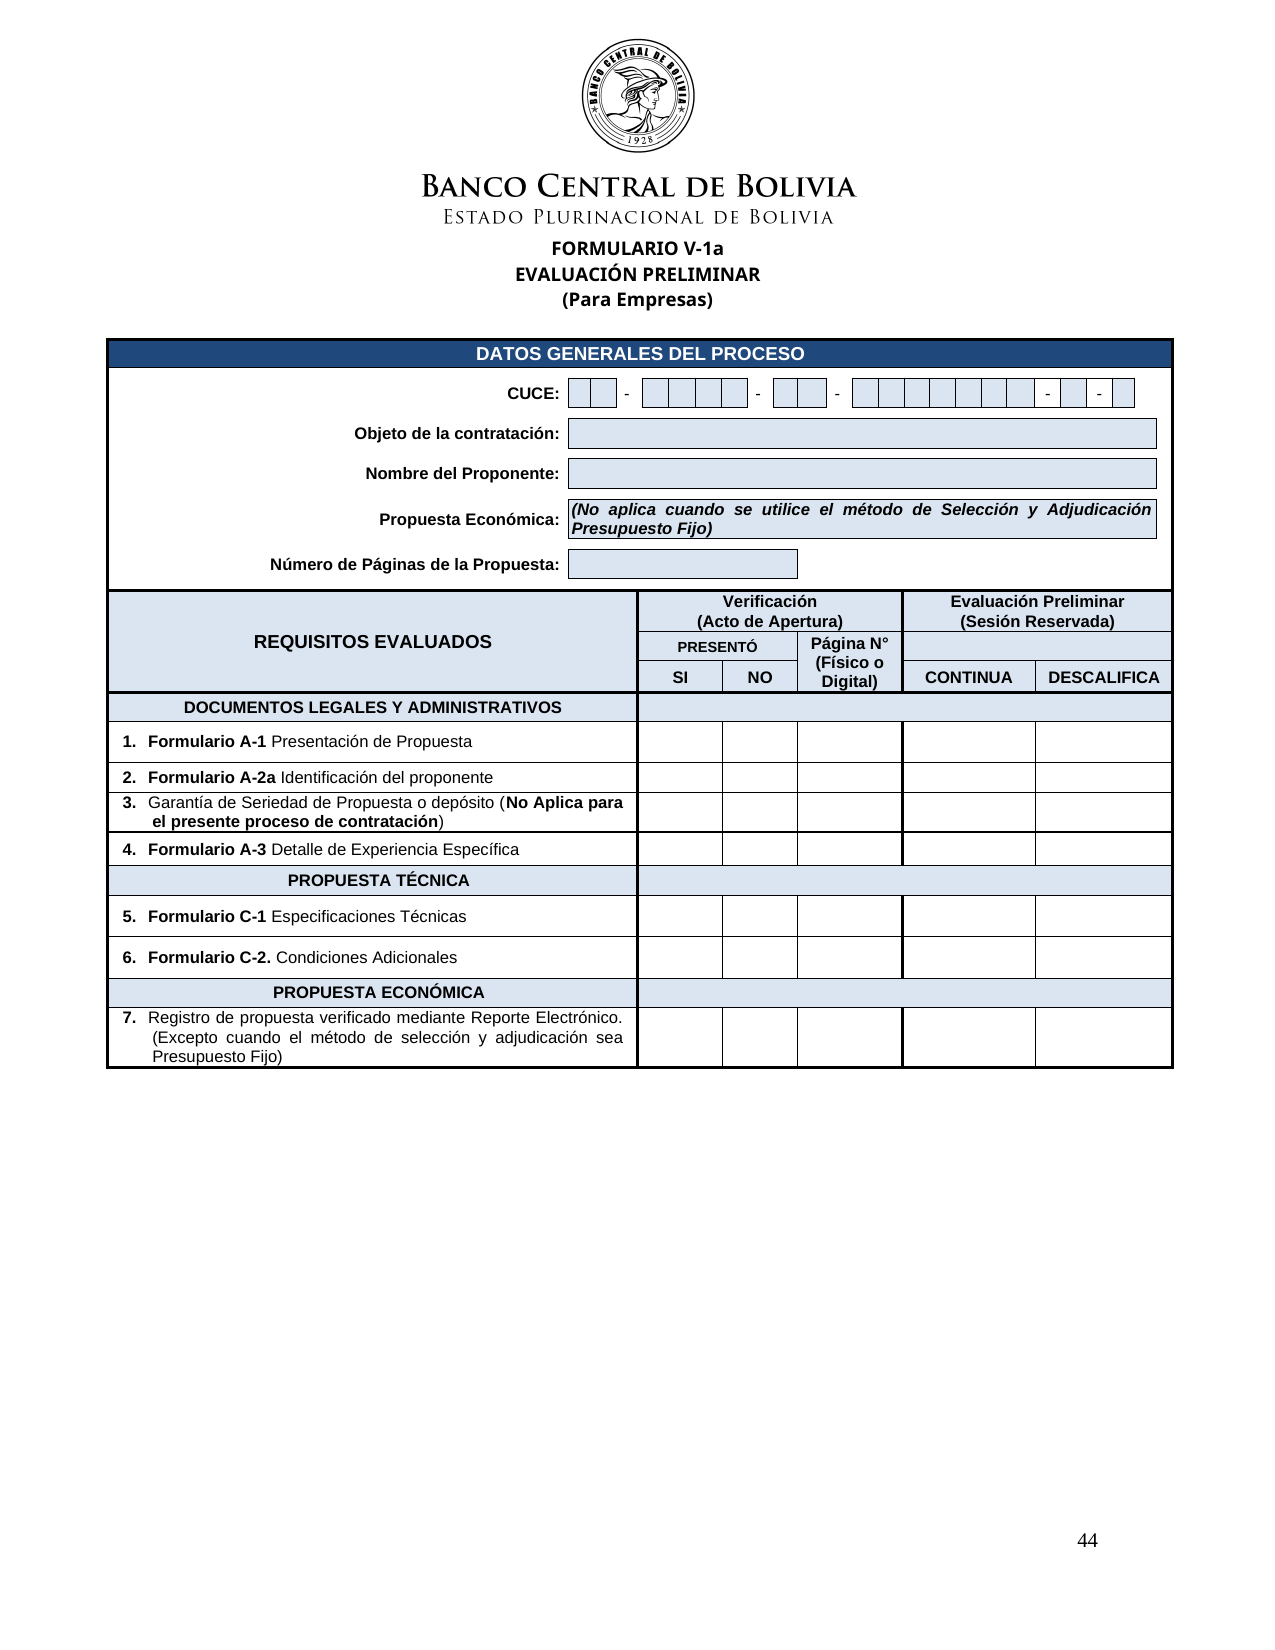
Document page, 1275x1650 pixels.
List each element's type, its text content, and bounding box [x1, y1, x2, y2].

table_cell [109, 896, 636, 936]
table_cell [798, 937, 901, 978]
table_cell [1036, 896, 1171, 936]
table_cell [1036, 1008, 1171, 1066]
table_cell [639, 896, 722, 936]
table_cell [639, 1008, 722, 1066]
text EVALUACIÓN PRELIMINAR [177, 261, 1098, 286]
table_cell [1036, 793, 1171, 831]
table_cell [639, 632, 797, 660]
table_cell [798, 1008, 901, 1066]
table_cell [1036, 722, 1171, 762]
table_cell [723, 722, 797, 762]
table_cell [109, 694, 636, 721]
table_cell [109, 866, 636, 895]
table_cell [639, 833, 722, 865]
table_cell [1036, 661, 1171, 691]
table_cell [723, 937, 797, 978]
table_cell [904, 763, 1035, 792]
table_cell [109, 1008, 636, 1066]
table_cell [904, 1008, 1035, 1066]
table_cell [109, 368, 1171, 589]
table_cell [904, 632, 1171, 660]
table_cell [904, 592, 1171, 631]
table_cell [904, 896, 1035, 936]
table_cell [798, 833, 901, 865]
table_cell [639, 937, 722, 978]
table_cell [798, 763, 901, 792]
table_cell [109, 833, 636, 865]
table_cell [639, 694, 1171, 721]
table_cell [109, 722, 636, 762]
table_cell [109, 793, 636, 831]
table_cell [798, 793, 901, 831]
text (Para Empresas) [177, 286, 1098, 312]
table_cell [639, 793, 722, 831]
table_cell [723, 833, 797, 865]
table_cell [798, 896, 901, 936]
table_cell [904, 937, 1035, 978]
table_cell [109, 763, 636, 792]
picture [0, 1, 1275, 236]
text FORMULARIO V-1a [177, 236, 1098, 261]
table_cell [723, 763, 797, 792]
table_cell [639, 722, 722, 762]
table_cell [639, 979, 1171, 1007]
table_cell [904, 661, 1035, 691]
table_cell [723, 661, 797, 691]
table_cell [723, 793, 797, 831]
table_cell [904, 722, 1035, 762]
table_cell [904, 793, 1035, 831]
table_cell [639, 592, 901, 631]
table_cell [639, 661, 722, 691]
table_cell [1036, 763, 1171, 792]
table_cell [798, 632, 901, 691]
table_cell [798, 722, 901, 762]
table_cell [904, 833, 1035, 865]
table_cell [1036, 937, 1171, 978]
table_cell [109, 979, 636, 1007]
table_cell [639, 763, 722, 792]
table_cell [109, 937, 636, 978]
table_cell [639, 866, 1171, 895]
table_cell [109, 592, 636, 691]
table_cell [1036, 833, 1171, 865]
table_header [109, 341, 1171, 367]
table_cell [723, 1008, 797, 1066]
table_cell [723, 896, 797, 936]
